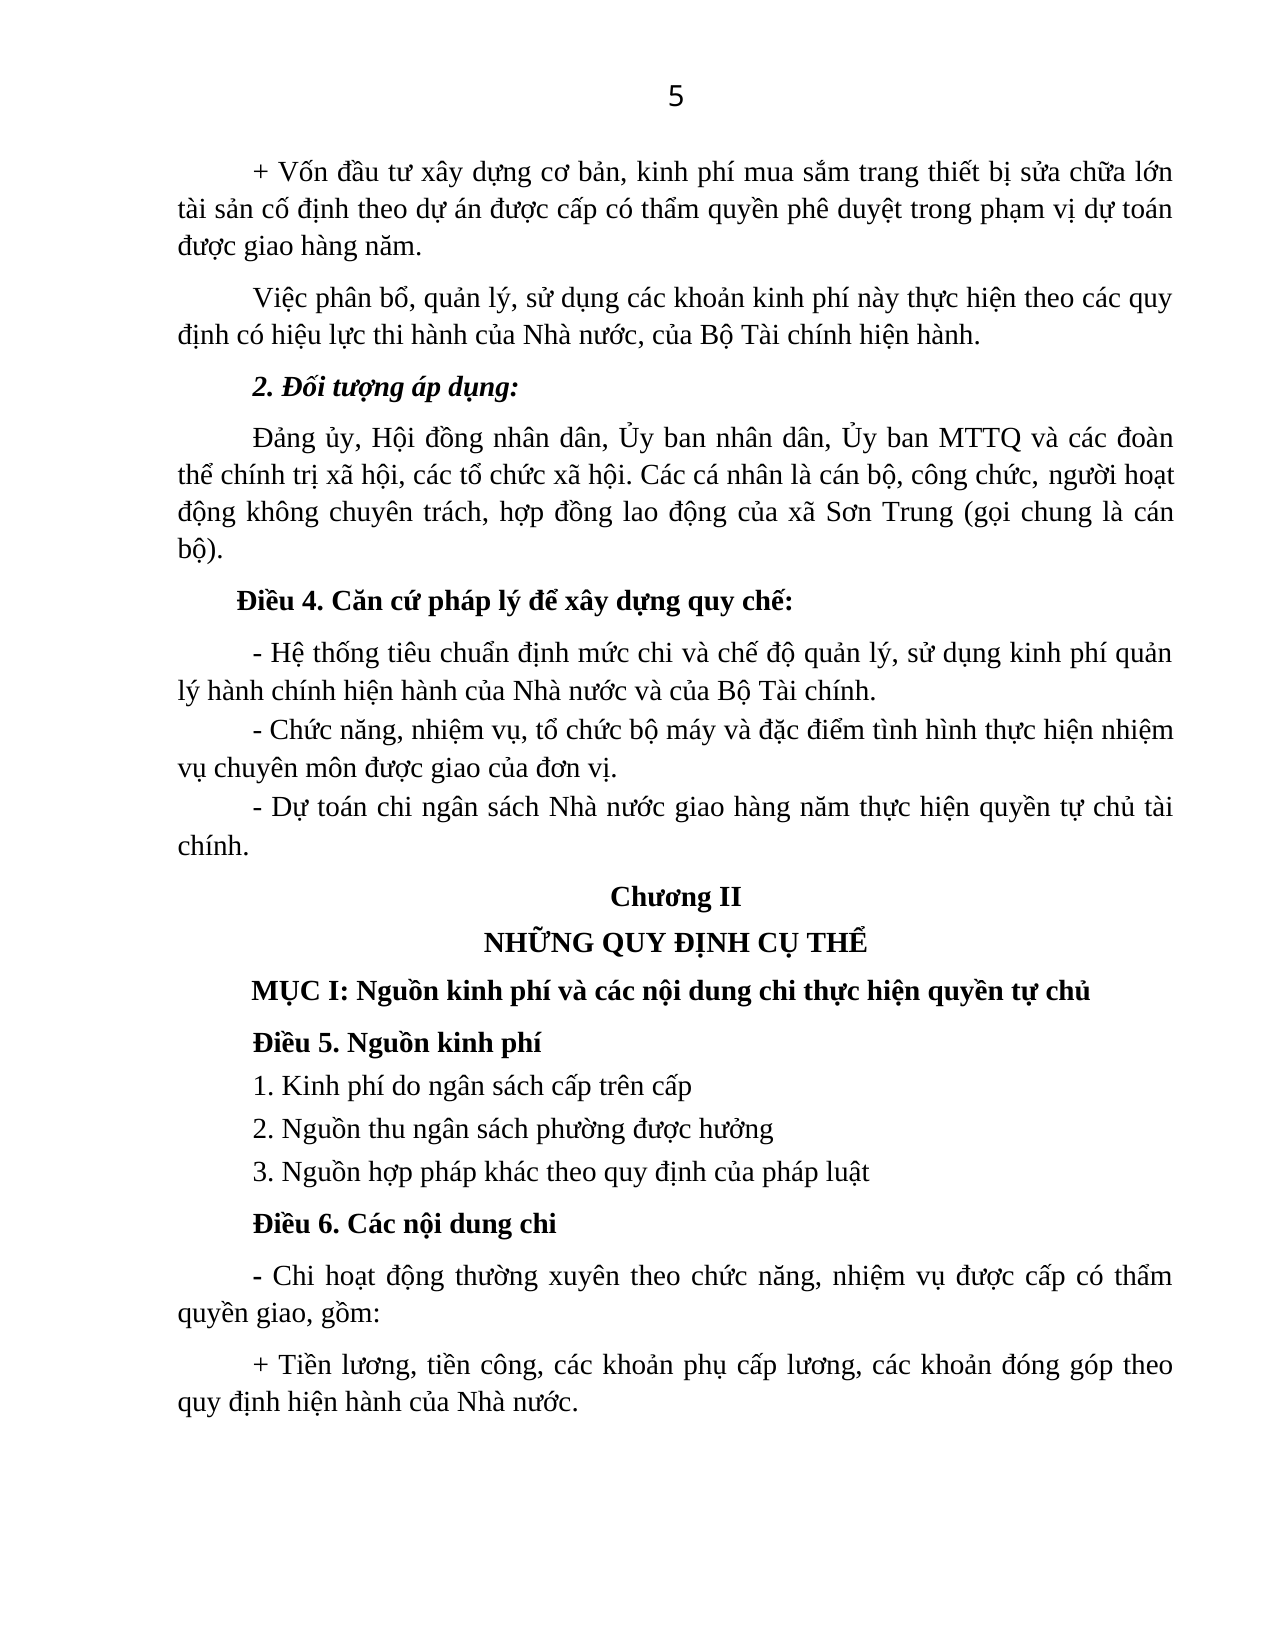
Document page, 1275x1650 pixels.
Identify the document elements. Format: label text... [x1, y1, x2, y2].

subtitle + Tiền lương, tiền công, các khoản phụ cấp lương, các khoản đóng góp theo quy định hiện hành của Nhà nước. [177, 1347, 1174, 1417]
text + Vốn đầu tư xây dựng cơ bản, kinh phí mua sắm trang thiết bị sửa chữa lớn tài sản cố định theo dự án được cấp có thẩm quyền phê duyệt trong phạm vị dự toán được giao hàng năm. [177, 154, 1174, 262]
text Chương II [177, 879, 1174, 912]
text - Chi hoạt động thường xuyên theo chức năng, nhiệm vụ được cấp có thẩm quyền giao, gồm: [177, 1258, 1174, 1329]
text NHỮNG QUY ĐỊNH CỤ THỂ [177, 925, 1174, 958]
text MỤC I: Nguồn kinh phí và các nội dung chi thực hiện quyền tự chủ [177, 973, 1186, 1007]
subtitle Điều 6. Các nội dung chi [177, 1206, 1174, 1240]
text 2. Đối tượng áp dụng: [177, 369, 1174, 402]
text Đảng ủy, Hội đồng nhân dân, Ủy ban nhân dân, Ủy ban MTTQ và các đoàn thể chính trị xã hội, các tổ chức xã hội. Các cá nhân là cán bộ, công chức, người hoạt động không chuyên trách, hợp đồng lao động của xã Sơn Trung (gọi chung là cán bộ). [177, 421, 1174, 565]
text - Hệ thống tiêu chuẩn định mức chi và chế độ quản lý, sử dụng kinh phí quản lý hành chính hiện hành của Nhà nước và của Bộ Tài chính. [177, 635, 1174, 707]
text - Chức năng, nhiệm vụ, tổ chức bộ máy và đặc điểm tình hình thực hiện nhiệm vụ chuyên môn được giao của đơn vị. [177, 712, 1174, 784]
text Việc phân bổ, quản lý, sử dụng các khoản kinh phí này thực hiện theo các quy định có hiệu lực thi hành của Nhà nước, của Bộ Tài chính hiện hành. [177, 280, 1174, 350]
text - Dự toán chi ngân sách Nhà nước giao hàng năm thực hiện quyền tự chủ tài chính. [177, 789, 1174, 861]
text Điều 4. Căn cứ pháp lý để xây dựng quy chế: [177, 583, 1174, 617]
subtitle 1. Kinh phí do ngân sách cấp trên cấp [177, 1068, 1174, 1102]
subtitle 3. Nguồn hợp pháp khác theo quy định của pháp luật [177, 1154, 1174, 1188]
subtitle Điều 5. Nguồn kinh phí [177, 1025, 1174, 1059]
subtitle 2. Nguồn thu ngân sách phường được hưởng [177, 1111, 1174, 1145]
